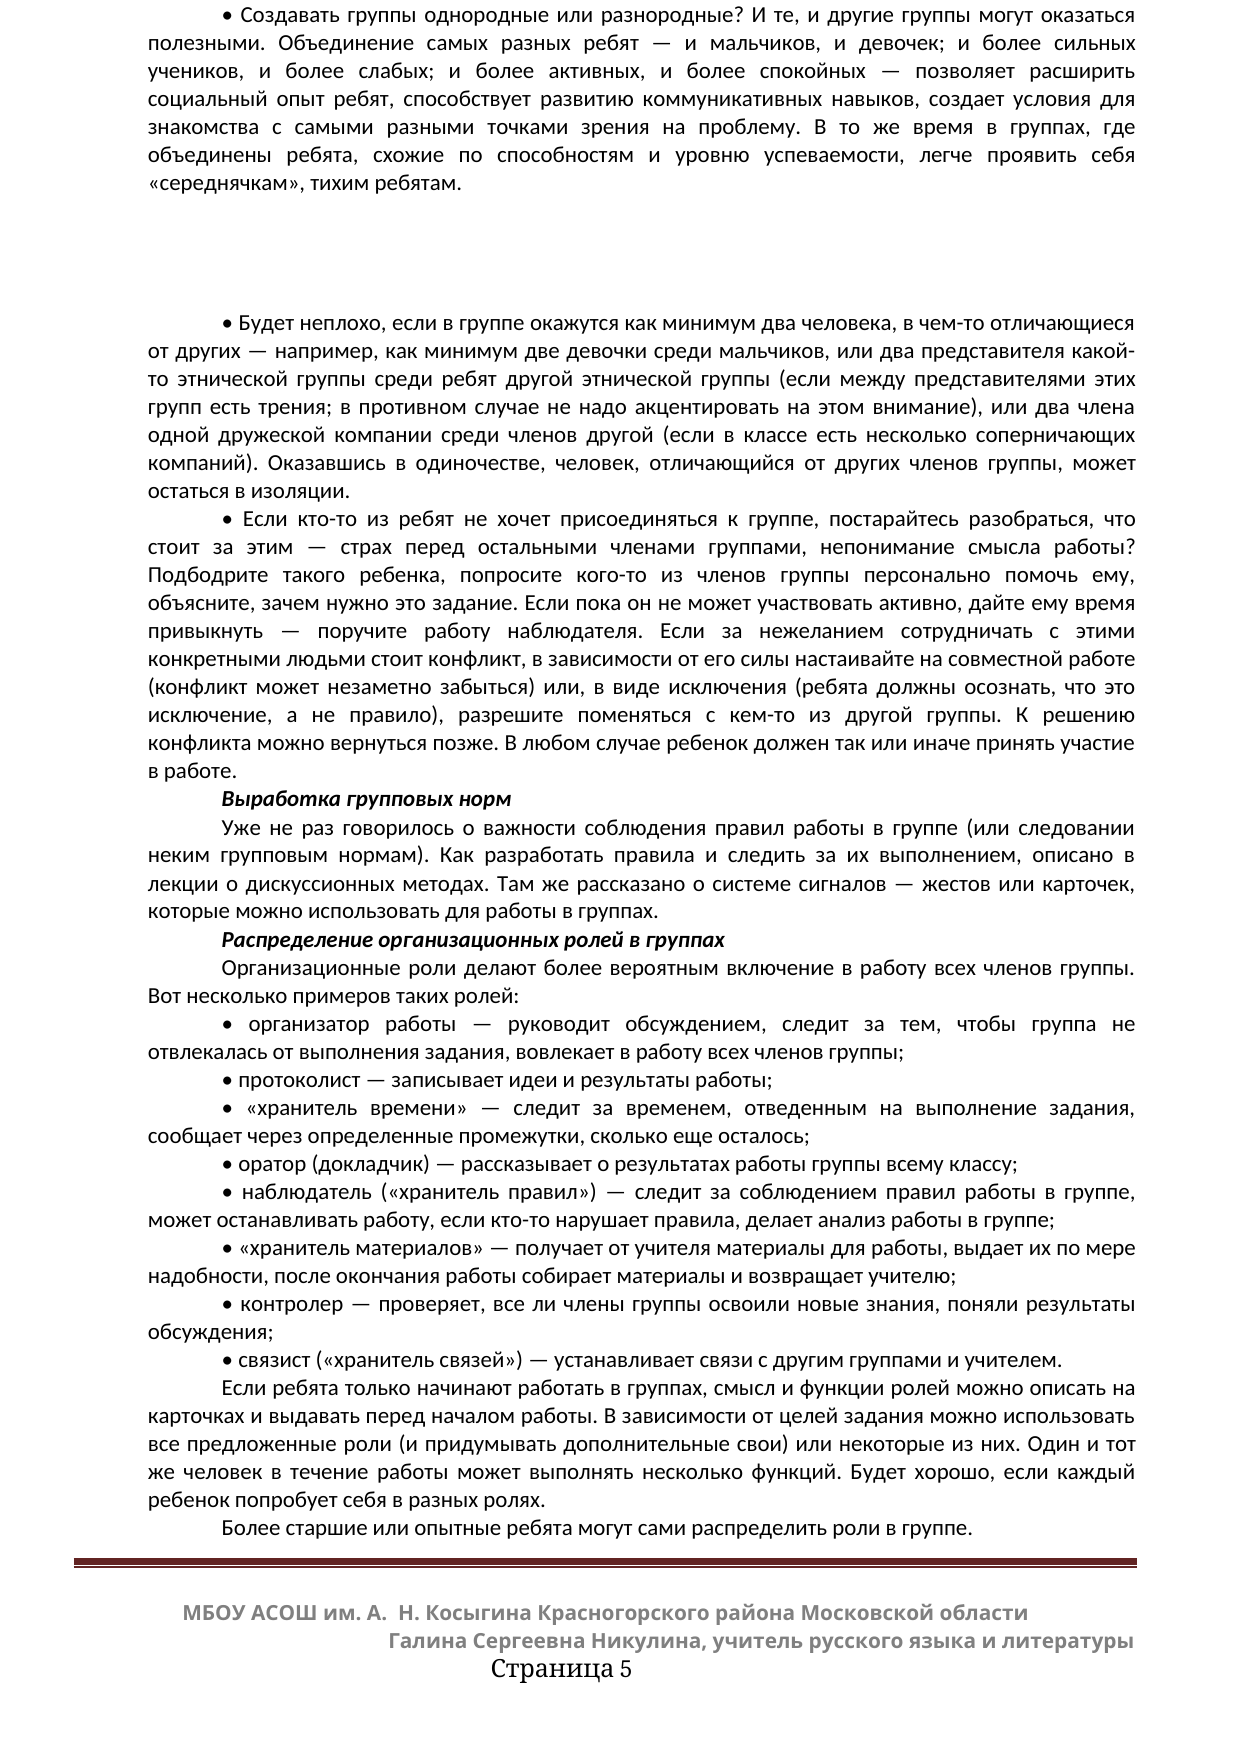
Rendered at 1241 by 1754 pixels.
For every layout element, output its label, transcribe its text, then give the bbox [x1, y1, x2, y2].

text Более старшие или опытные ребята могут сами распределить роли в группе. [148, 1513, 1137, 1541]
text • «хранитель времени» — следит за временем, отведенным на выполнение задания, сообщает через определенные промежутки, сколько еще осталось; [148, 1093, 1137, 1149]
text • связист («хранитель связей») — устанавливает связи с другим группами и учителем. [148, 1345, 1137, 1373]
text • организатор работы — руководит обсуждением, следит за тем, чтобы группа не отвлекалась от выполнения задания, вовлекает в работу всех членов группы; [148, 1009, 1137, 1065]
text • «хранитель материалов» — получает от учителя материалы для работы, выдает их по мере надобности, после окончания работы собирает материалы и возвращает учителю; [148, 1233, 1137, 1289]
text • Если кто-то из ребят не хочет присоединяться к группе, постарайтесь разобраться, что стоит за этим — страх перед остальными членами группами, непонимание смысла работы? Подбодрите такого ребенка, попросите кого-то из членов группы персонально помочь ему, объясните, зачем нужно это задание. Если пока он не может участвовать активно, дайте ему время привыкнуть — поручите работу наблюдателя. Если за нежеланием сотрудничать с этими конкретными людьми стоит конфликт, в зависимости от его силы настаивайте на совместной работе (конфликт может незаметно забыться) или, в виде исключения (ребята должны осознать, что это исключение, а не правило), разрешите поменяться с кем-то из другой группы. К решению конфликта можно вернуться позже. В любом случае ребенок должен так или иначе принять участие в работе. [148, 504, 1137, 784]
text Уже не раз говорилось о важности соблюдения правил работы в группе (или следовании неким групповым нормам). Как разработать правила и следить за их выполнением, описано в лекции о дискуссионных методах. Там же рассказано о системе сигналов — жестов или карточек, которые можно использовать для работы в группах. [148, 813, 1137, 925]
text • Создавать группы однородные или разнородные? И те, и другие группы могут оказаться полезными. Объединение самых разных ребят — и мальчиков, и девочек; и более сильных учеников, и более слабых; и более активных, и более спокойных — позволяет расширить социальный опыт ребят, способствует развитию коммуникативных навыков, создает условия для знакомства с самыми разными точками зрения на проблему. В то же время в группах, где объединены ребята, схожие по способностям и уровню успеваемости, легче проявить себя «середнячкам», тихим ребятам. [148, 0, 1137, 196]
text • Будет неплохо, если в группе окажутся как минимум два человека, в чем-то отличающиеся от других — например, как минимум две девочки среди мальчиков, или два представителя какой-то этнической группы среди ребят другой этнической группы (если между представителями этих групп есть трения; в противном случае не надо акцентировать на этом внимание), или два члена одной дружеской компании среди членов другой (если в классе есть несколько соперничающих компаний). Оказавшись в одиночестве, человек, отличающийся от других членов группы, может остаться в изоляции. [148, 308, 1137, 504]
text Выработка групповых норм [148, 784, 1137, 813]
text • оратор (докладчик) — рассказывает о результатах работы группы всему классу; [148, 1149, 1137, 1177]
text Распределение организационных ролей в группах [148, 925, 1137, 953]
text Организационные роли делают более вероятным включение в работу всех членов группы. Вот несколько примеров таких ролей: [148, 953, 1137, 1009]
text • протоколист — записывает идеи и результаты работы; [148, 1065, 1137, 1093]
text Если ребята только начинают работать в группах, смысл и функции ролей можно описать на карточках и выдавать перед началом работы. В зависимости от целей задания можно использовать все предложенные роли (и придумывать дополнительные свои) или некоторые из них. Один и тот же человек в течение работы может выполнять несколько функций. Будет хорошо, если каждый ребенок попробует себя в разных ролях. [148, 1373, 1137, 1513]
text • наблюдатель («хранитель правил») — следит за соблюдением правил работы в группе, может останавливать работу, если кто-то нарушает правила, делает анализ работы в группе; [148, 1177, 1137, 1233]
text • контролер — проверяет, все ли члены группы освоили новые знания, поняли результаты обсуждения; [148, 1289, 1137, 1345]
